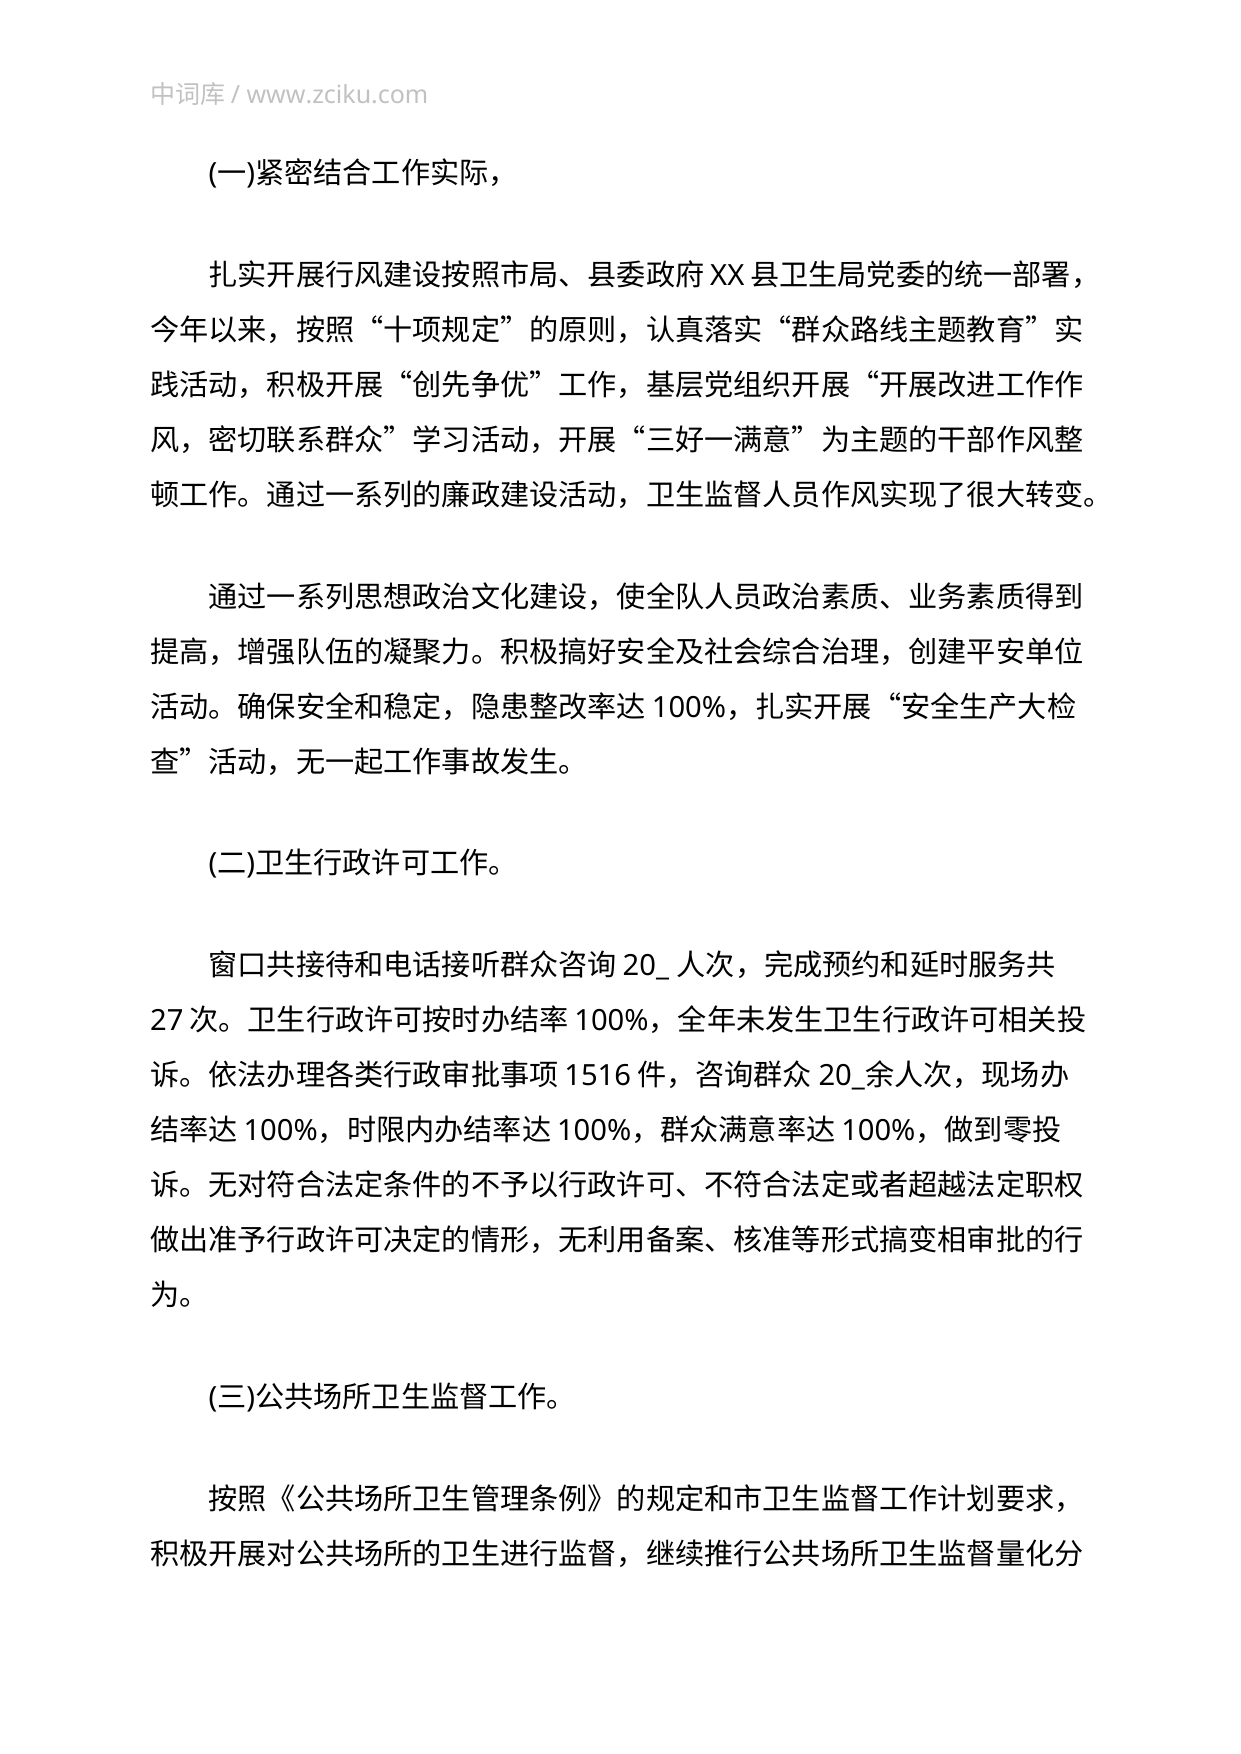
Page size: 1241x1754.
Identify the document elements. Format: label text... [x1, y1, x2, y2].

text (三)公共场所卫生监督工作。 [150, 1373, 1090, 1416]
text (二)卫生行政许可工作。 [150, 840, 1090, 882]
text 通过一系列思想政治文化建设，使全队人员政治素质、业务素质得到提高，增强队伍的凝聚力。积极搞好安全及社会综合治理，创建平安单位活动。确保安全和稳定，隐患整改率达100%，扎实开展“安全生产大检查”活动，无一起工作事故发生。 [150, 573, 1090, 781]
text (一)紧密结合工作实际， [150, 150, 1090, 192]
text 扎实开展行风建设按照市局、县委政府XX县卫生局党委的统一部署，今年以来，按照“十项规定”的原则，认真落实“群众路线主题教育”实践活动，积极开展“创先争优”工作，基层党组织开展“开展改进工作作风，密切联系群众”学习活动，开展“三好一满意”为主题的干部作风整顿工作。通过一系列的廉政建设活动，卫生监督人员作风实现了很大转变。 [150, 252, 1090, 514]
text 窗口共接待和电话接听群众咨询20_ 人次，完成预约和延时服务共27次。卫生行政许可按时办结率100%，全年未发生卫生行政许可相关投诉。依法办理各类行政审批事项1516件，咨询群众 20_余人次，现场办结率达100%，时限内办结率达100%，群众满意率达100%，做到零投诉。无对符合法定条件的不予以行政许可、不符合法定或者超越法定职权做出准予行政许可决定的情形，无利用备案、核准等形式搞变相审批的行为。 [150, 942, 1090, 1314]
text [150, 1476, 1090, 1573]
